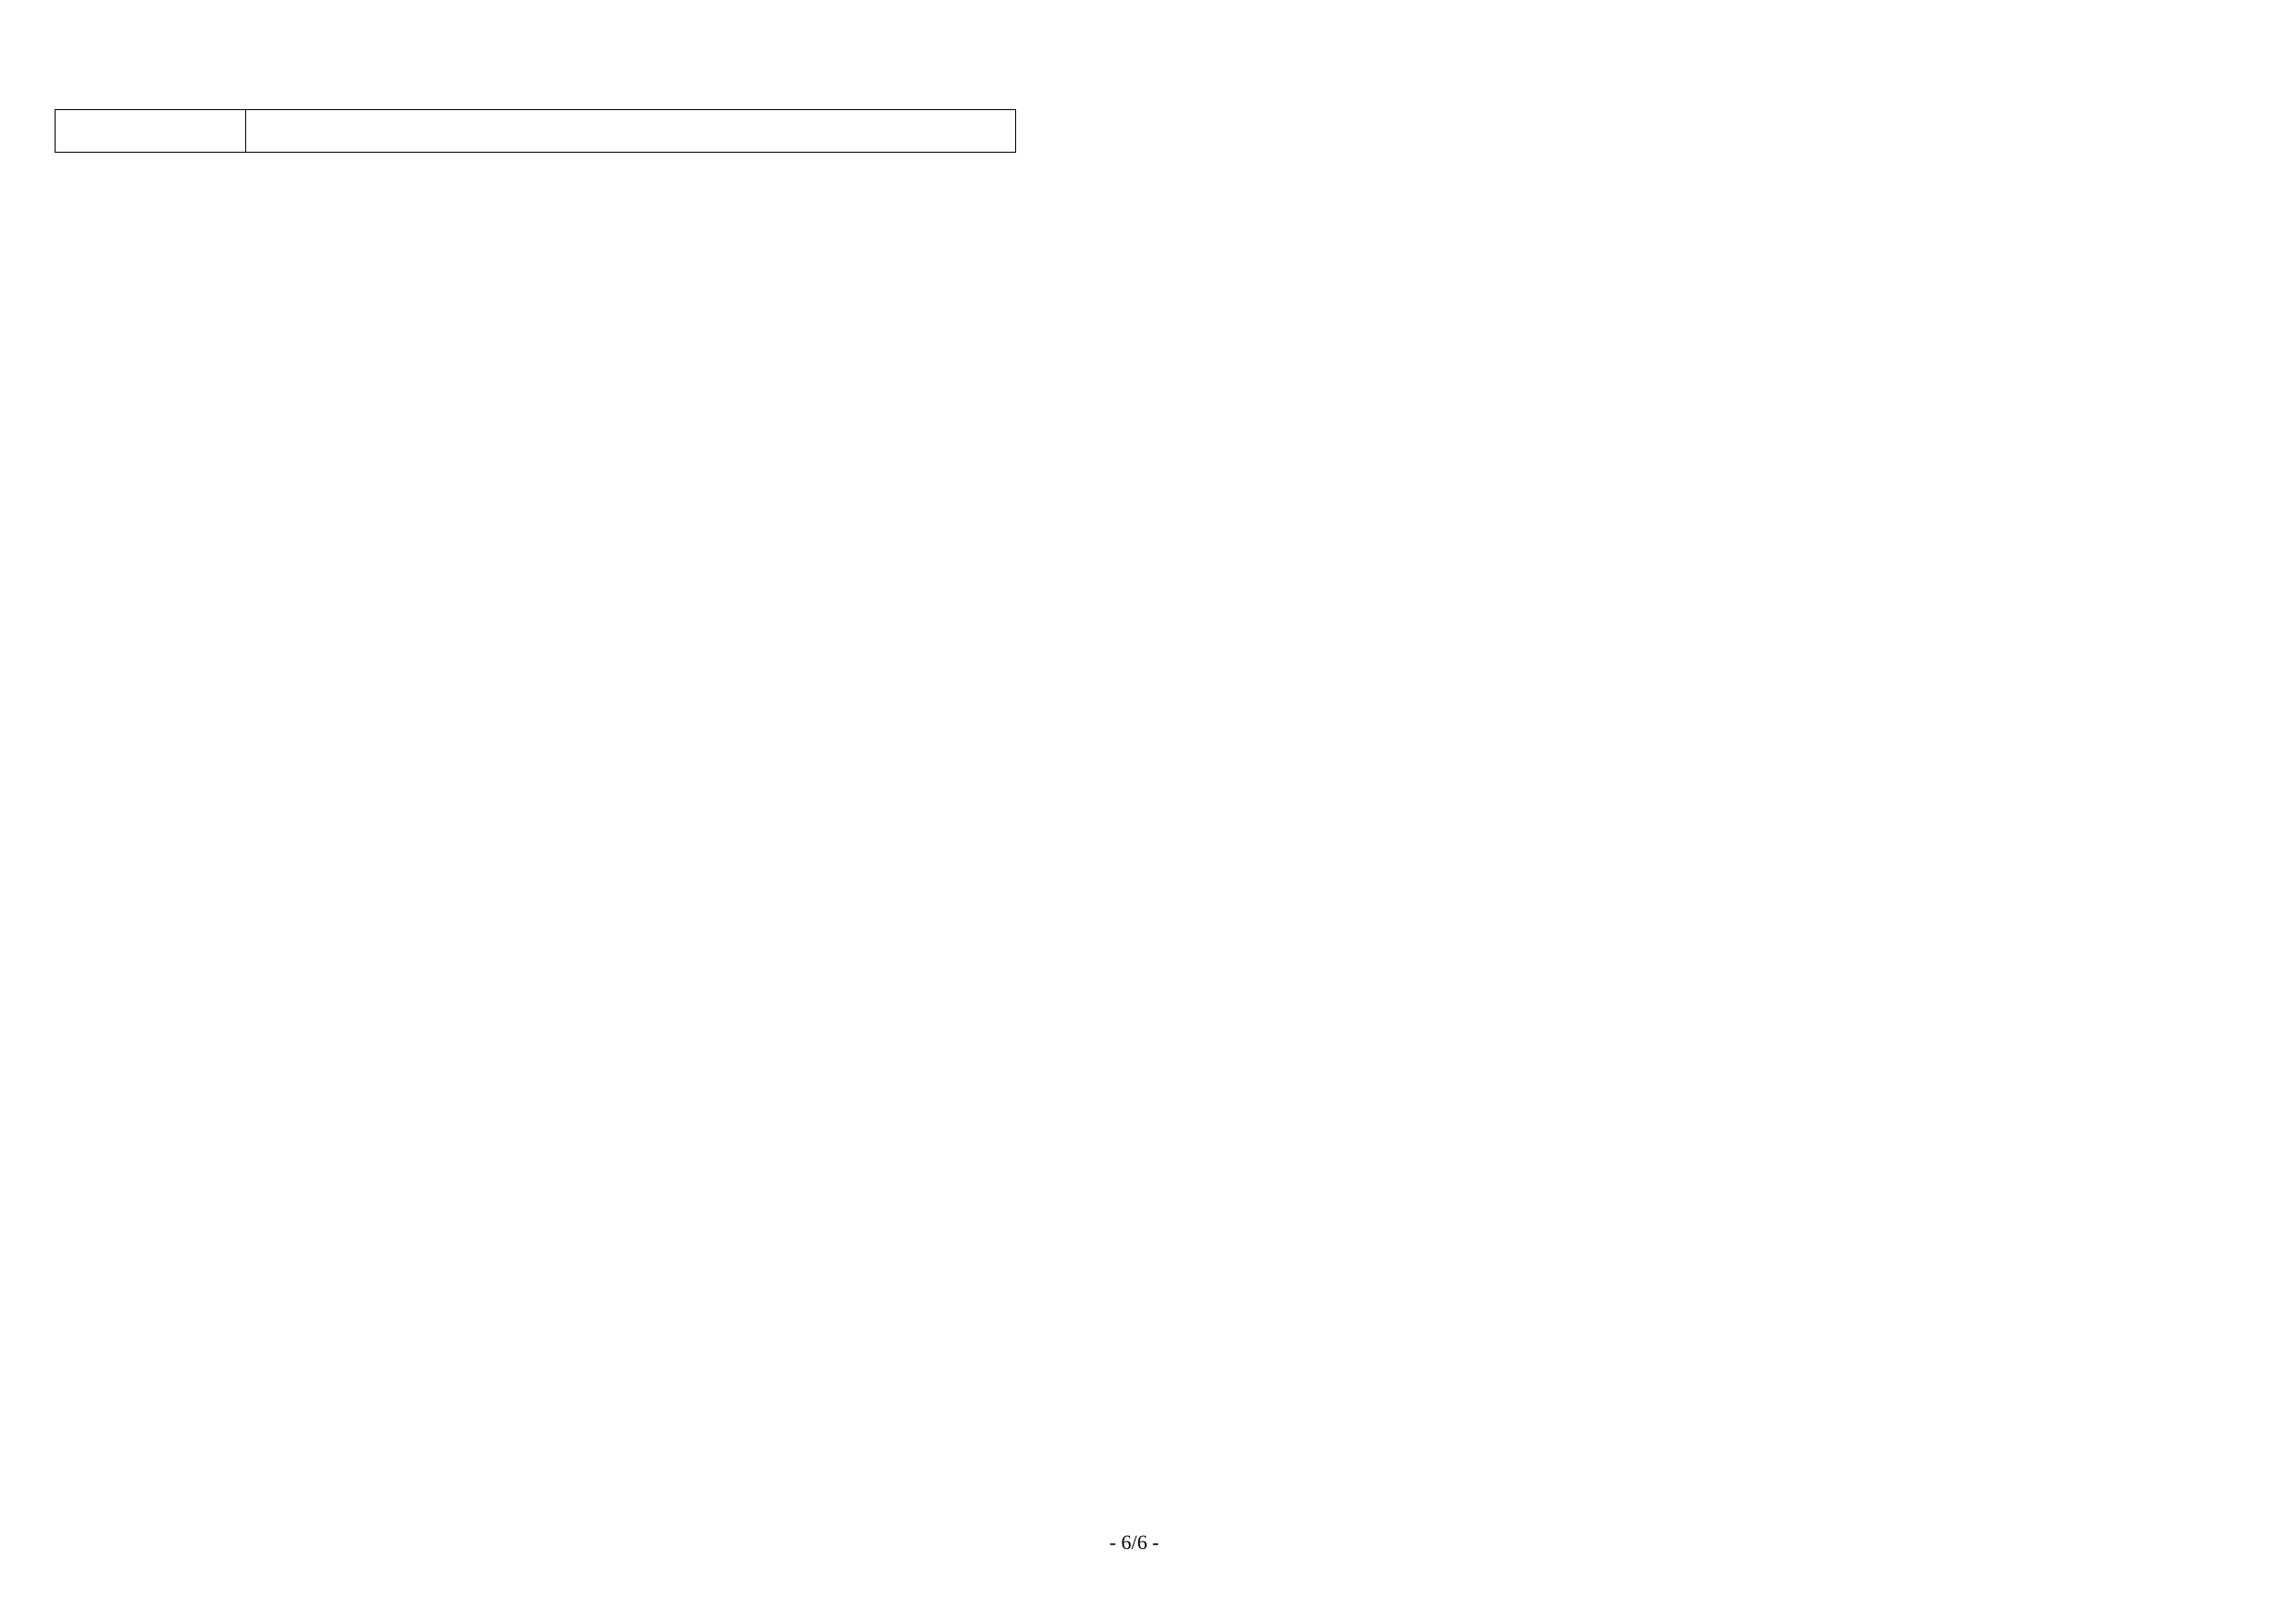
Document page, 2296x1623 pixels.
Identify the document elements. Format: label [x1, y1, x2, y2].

table_cell [56, 110, 245, 152]
table_cell [246, 110, 1015, 152]
